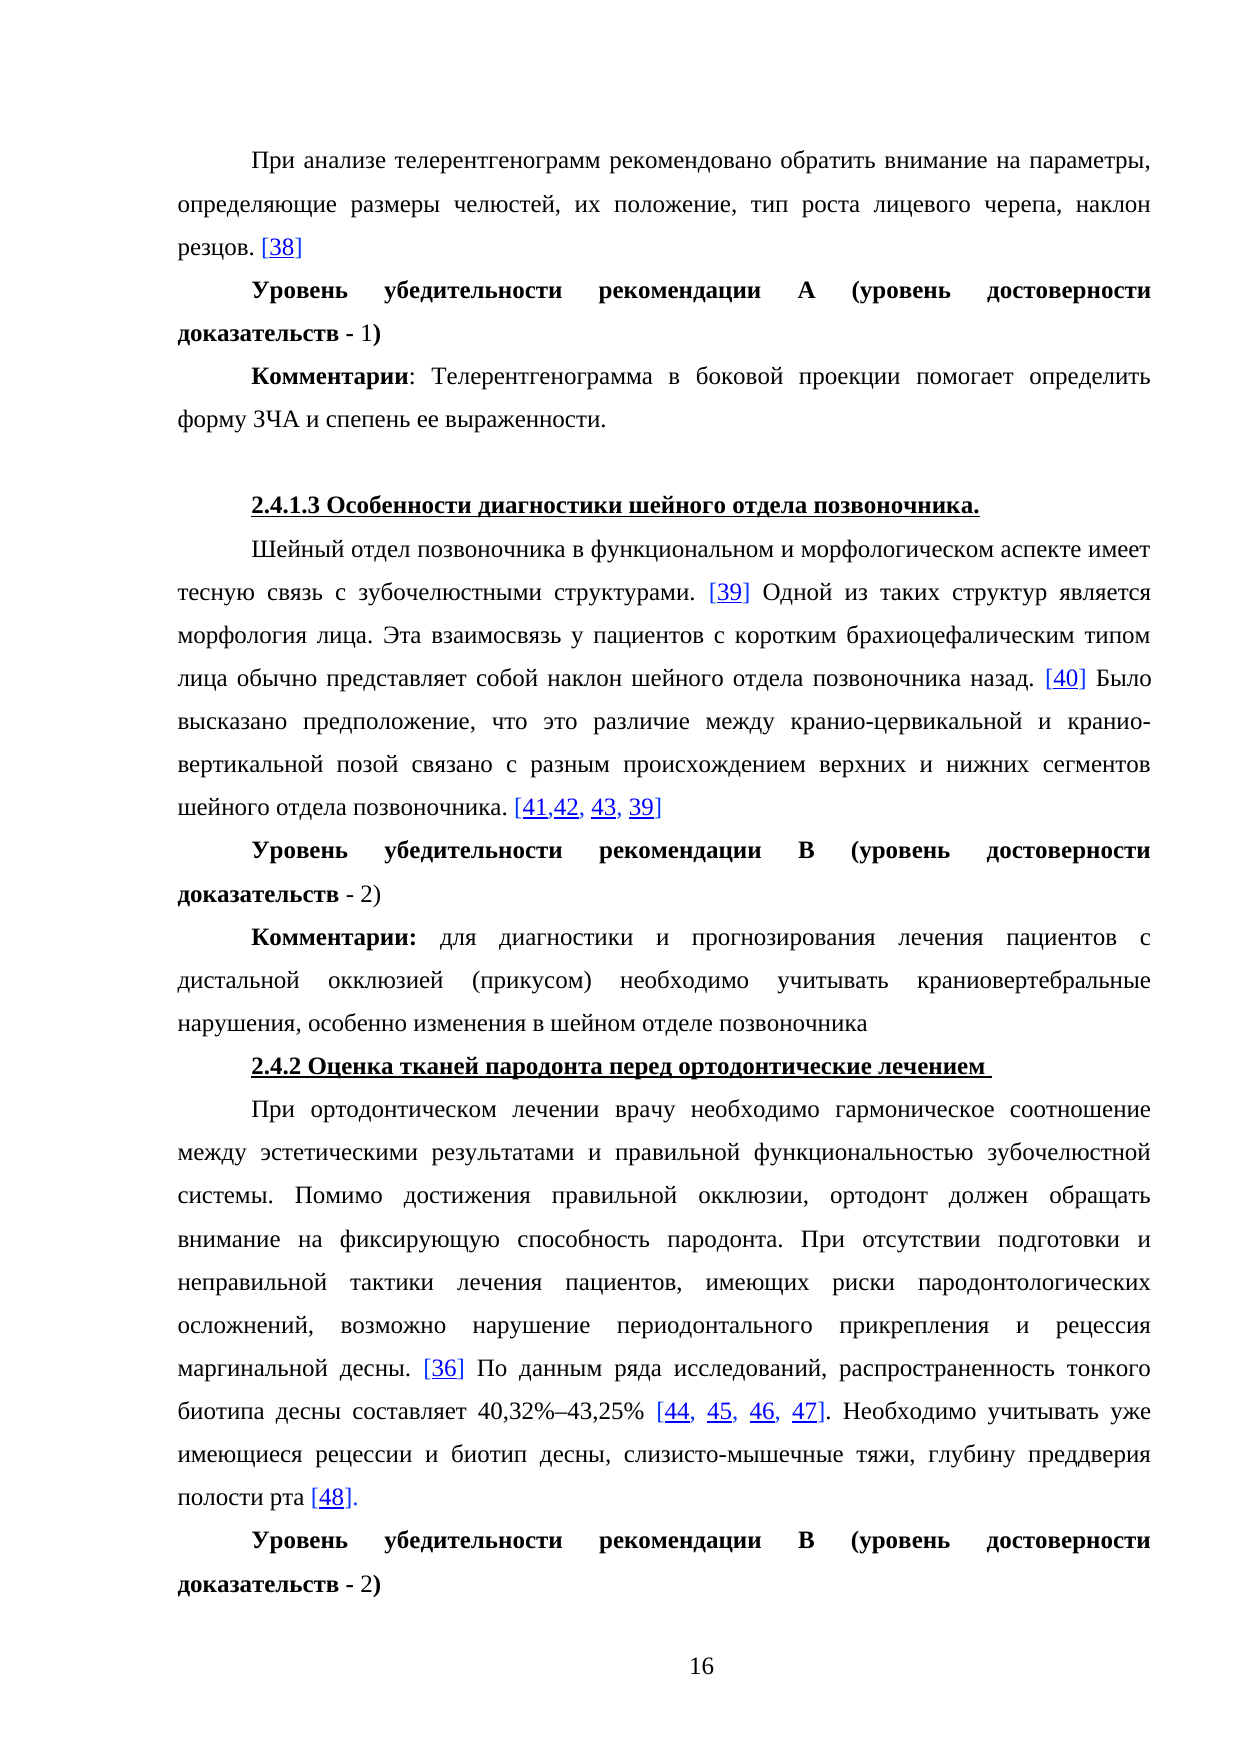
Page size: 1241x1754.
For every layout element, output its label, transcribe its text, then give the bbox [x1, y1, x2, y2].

text При ортодонтическом лечении врачу необходимо гармоническое соотношение между эстетическими результатами и правильной функциональностью зубочелюстной системы. Помимо достижения правильной окклюзии, ортодонт должен обращать внимание на фиксирующую способность пародонта. При отсутствии подготовки и неправильной тактики лечения пациентов, имеющих риски пародонтологических осложнений, возможно нарушение периодонтального прикрепления и рецессия маргинальной десны. [36] По данным ряда исследований, распространенность тонкого биотипа десны составляет 40,32%–43,25% [44, 45, 46, 47]. Необходимо учитывать уже имеющиеся рецессии и биотип десны, слизисто-мышечные тяжи, глубину преддверия полости рта [48]. [177, 1094, 1152, 1511]
text 2.4.1.3 Особенности диагностики шейного отдела позвоночника. [177, 491, 1152, 519]
text Уровень убедительности рекомендации В (уровень достоверности доказательств - 2) [177, 836, 1152, 907]
text При анализе телерентгенограмм рекомендовано обратить внимание на параметры, определяющие размеры челюстей, их положение, тип роста лицевого черепа, наклон резцов. [38] [177, 146, 1152, 261]
text Комментарии: для диагностики и прогнозирования лечения пациентов с дистальной окклюзией (прикусом) необходимо учитывать краниовертебральные нарушения, особенно изменения в шейном отделе позвоночника [177, 922, 1152, 1037]
text Шейный отдел позвоночника в функциональном и морфологическом аспекте имеет тесную связь с зубочелюстными структурами. [39] Одной из таких структур является морфология лица. Эта взаимосвязь у пациентов с коротким брахиоцефалическим типом лица обычно представляет собой наклон шейного отдела позвоночника назад. [40] Было высказано предположение, что это различие между кранио-цервикальной и кранио-вертикальной позой связано с разным происхождением верхних и нижних сегментов шейного отдела позвоночника. [41,42, 43, 39] [177, 534, 1152, 821]
text 2.4.2 Оценка тканей пародонта перед ортодонтические лечением [177, 1051, 1152, 1080]
text Уровень убедительности рекомендации А (уровень достоверности доказательств - 1) [177, 275, 1152, 347]
text Комментарии: Телерентгенограмма в боковой проекции помогает определить форму ЗЧА и спепень ее выраженности. [177, 361, 1152, 433]
text Уровень убедительности рекомендации В (уровень достоверности доказательств - 2) [177, 1526, 1152, 1597]
